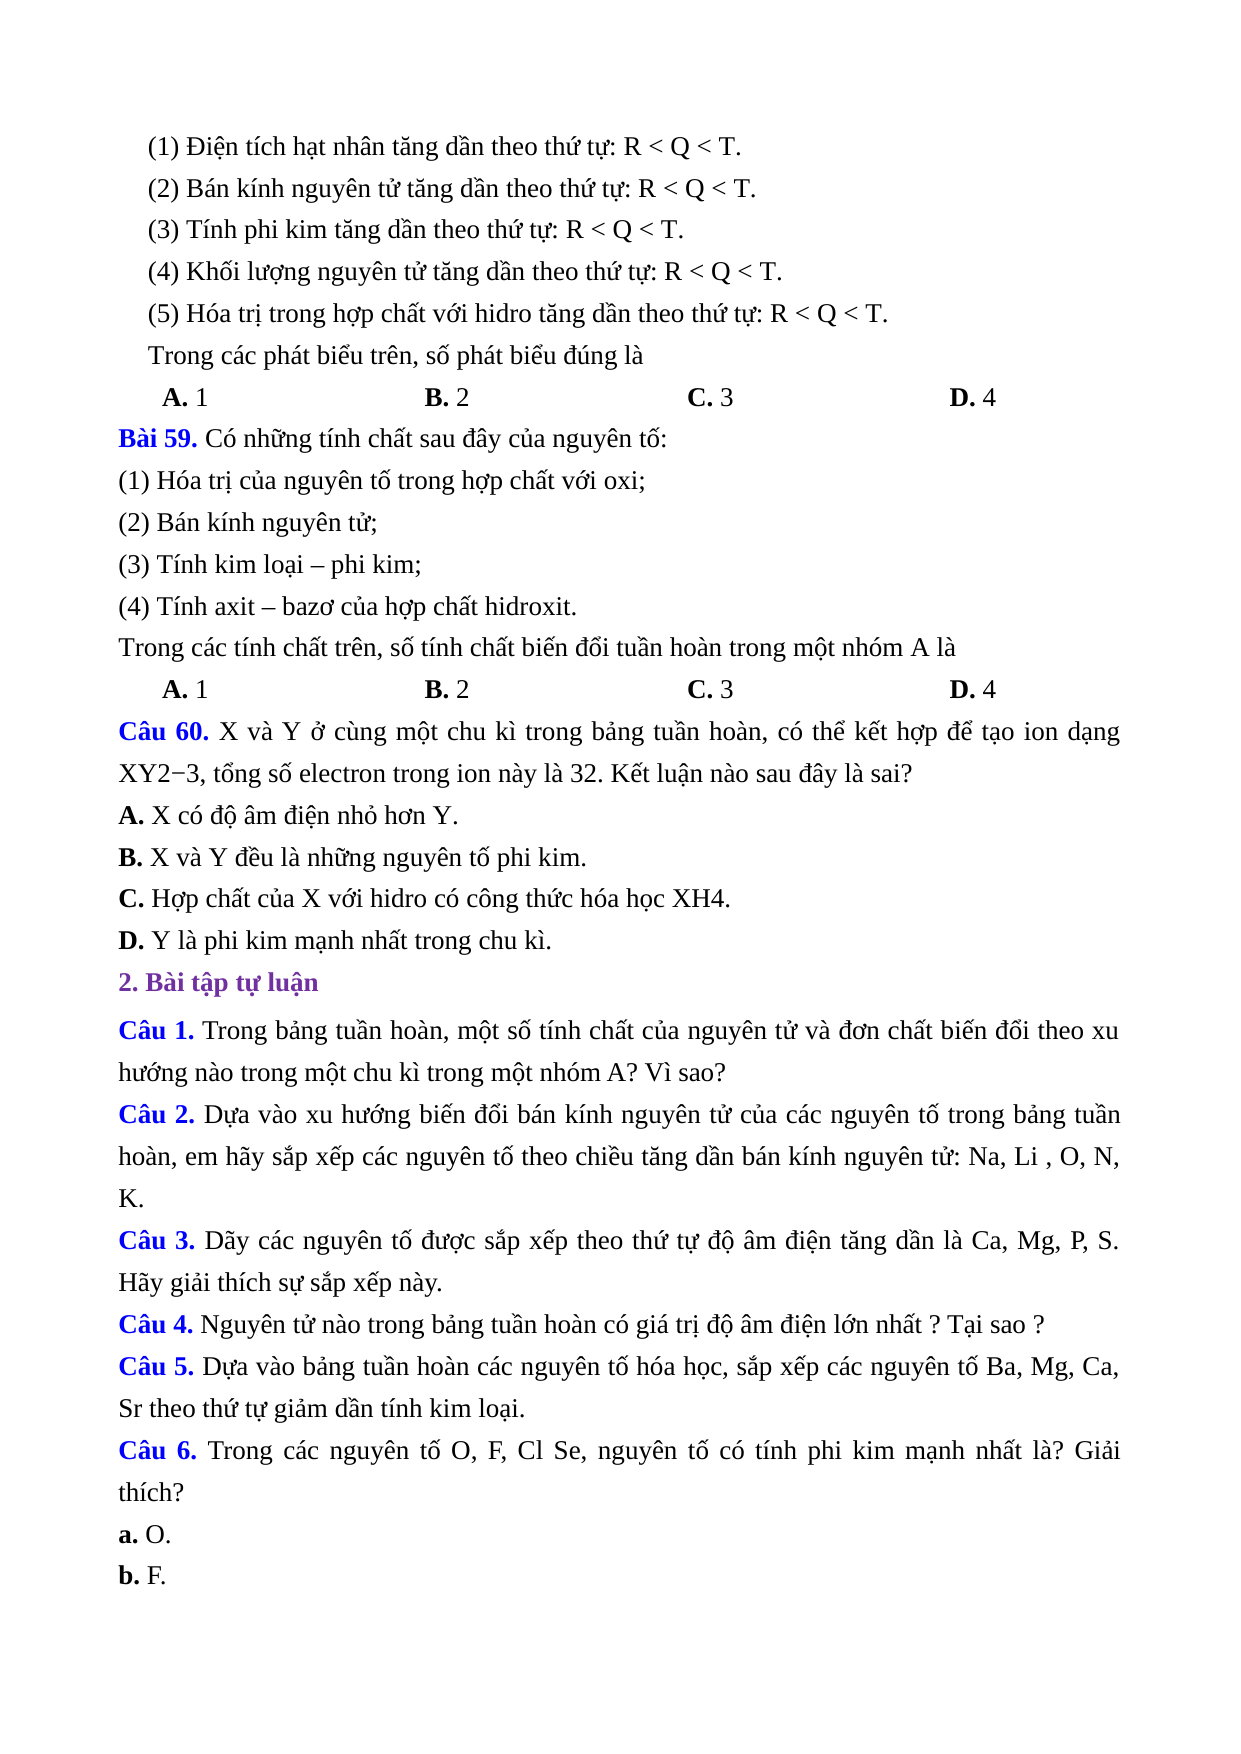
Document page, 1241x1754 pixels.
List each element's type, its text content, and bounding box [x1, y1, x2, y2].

text D. Y là phi kim mạnh nhất trong chu kì. [118, 923, 1122, 956]
text Câu 3. Dãy các nguyên tố được sắp xếp theo thứ tự độ âm điện tăng dần là Ca, Mg, P, S. Hãy giải thích sự sắp xếp này. [118, 1223, 1122, 1298]
text Bài 59. Có những tính chất sau đây của nguyên tố: [118, 422, 1122, 454]
text (4) Tính axit – bazơ của hợp chất hidroxit. [118, 589, 1122, 621]
text (4) Khối lượng nguyên tử tăng dần theo thứ tự: R < Q < T. [118, 255, 1122, 287]
text Trong các tính chất trên, số tính chất biến đổi tuần hoàn trong một nhóm A là [118, 631, 1122, 663]
text (3) Tính kim loại – phi kim; [118, 547, 1122, 580]
text Câu 2. Dựa vào xu hướng biến đổi bán kính nguyên tử của các nguyên tố trong bảng tuần hoàn, em hãy sắp xếp các nguyên tố theo chiều tăng dần bán kính nguyên tử: Na, Li , O, N, K. [118, 1097, 1122, 1214]
text Câu 5. Dựa vào bảng tuần hoàn các nguyên tố hóa học, sắp xếp các nguyên tố Ba, Mg, Ca, Sr theo thứ tự giảm dần tính kim loại. [118, 1349, 1122, 1424]
text Trong các phát biểu trên, số phát biểu đúng là [118, 338, 1122, 371]
text B. X và Y đều là những nguyên tố phi kim. [118, 840, 1122, 872]
text b. F. [118, 1559, 1122, 1591]
text (1) Điện tích hạt nhân tăng dần theo thứ tự: R < Q < T. [118, 129, 1122, 162]
text Câu 60. X và Y ở cùng một chu kì trong bảng tuần hoàn, có thể kết hợp để tạo ion dạng XY2−3, tổng số electron trong ion này là 32. Kết luận nào sau đây là sai? [118, 714, 1122, 789]
text (1) Hóa trị của nguyên tố trong hợp chất với oxi; [118, 464, 1122, 496]
text (5) Hóa trị trong hợp chất với hidro tăng dần theo thứ tự: R < Q < T. [118, 297, 1122, 329]
text (2) Bán kính nguyên tử tăng dần theo thứ tự: R < Q < T. [118, 171, 1122, 204]
text A. 1 B. 2 C. 3 D. 4 [118, 672, 1122, 705]
text A. X có độ âm điện nhỏ hơn Y. [118, 798, 1122, 831]
text a. O. [118, 1517, 1122, 1549]
text (2) Bán kính nguyên tử; [118, 505, 1122, 538]
text Câu 1. Trong bảng tuần hoàn, một số tính chất của nguyên tử và đơn chất biến đổi theo xu hướng nào trong một chu kì trong một nhóm A? Vì sao? [118, 1013, 1122, 1088]
text C. Hợp chất của X với hidro có công thức hóa học XH4. [118, 882, 1122, 914]
text A. 1 B. 2 C. 3 D. 4 [118, 380, 1122, 413]
text 2. Bài tập tự luận [118, 965, 1122, 998]
text Câu 4. Nguyên tử nào trong bảng tuần hoàn có giá trị độ âm điện lớn nhất ? Tại sao ? [118, 1307, 1122, 1340]
text Câu 6. Trong các nguyên tố O, F, Cl Se, nguyên tố có tính phi kim mạnh nhất là? Giải thích? [118, 1433, 1122, 1508]
text (3) Tính phi kim tăng dần theo thứ tự: R < Q < T. [118, 213, 1122, 246]
